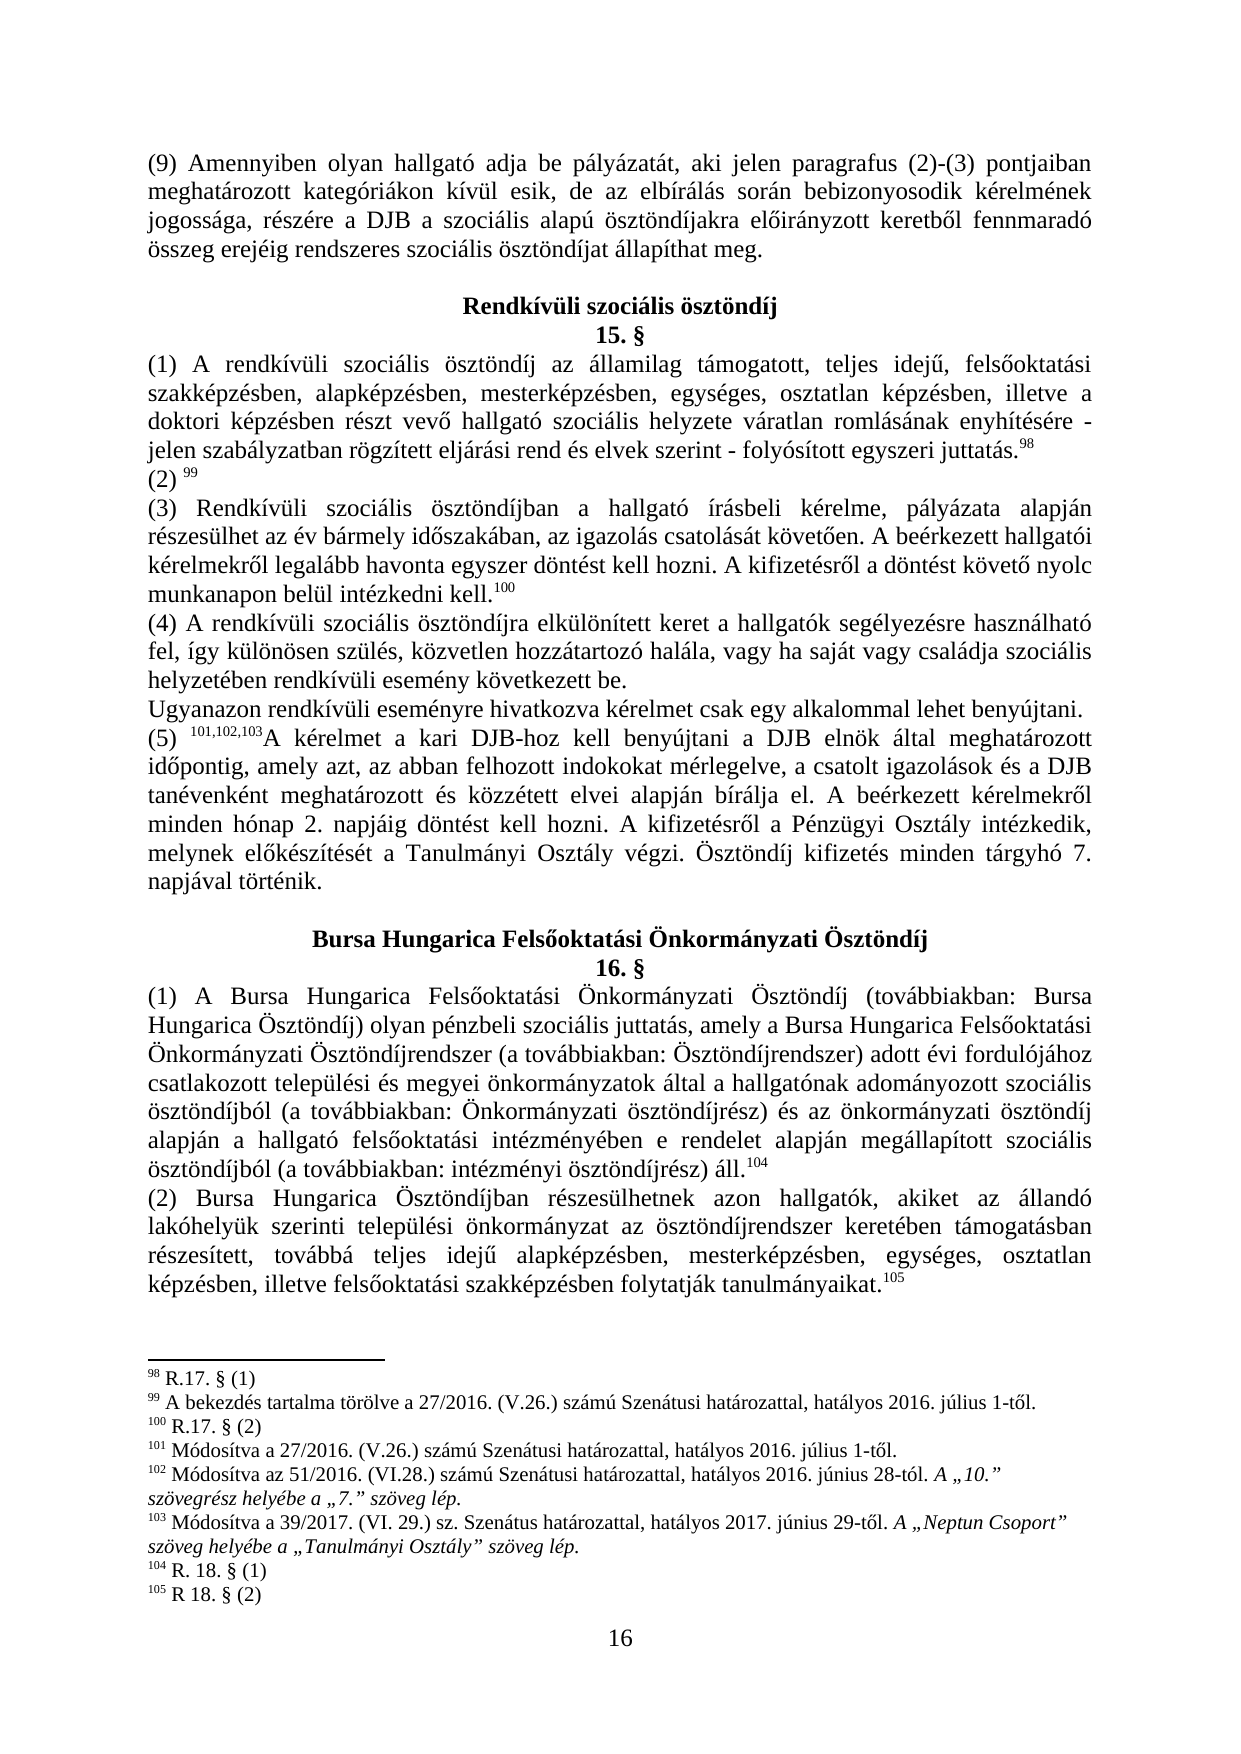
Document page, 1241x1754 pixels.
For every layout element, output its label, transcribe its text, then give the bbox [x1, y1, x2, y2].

text Ugyanazon rendkívüli eseményre hivatkozva kérelmet csak egy alkalommal lehet benyújtani. [148, 694, 1093, 723]
text (1) A rendkívüli szociális ösztöndíj az államilag támogatott, teljes idejű, felsőoktatási szakképzésben, alapképzésben, mesterképzésben, egységes, osztatlan képzésben, illetve a doktori képzésben részt vevő hallgató szociális helyzete váratlan romlásának enyhítésére - jelen szabályzatban rögzített eljárási rend és elvek szerint - folyósított egyszeri juttatás. [148, 349, 1093, 464]
text (9) Amennyiben olyan hallgató adja be pályázatát, aki jelen paragrafus (2)-(3) pontjaiban meghatározott kategóriákon kívül esik, de az elbírálás során bebizonyosodik kérelmének jogossága, részére a DJB a szociális alapú ösztöndíjakra előirányzott keretből fennmaradó összeg erejéig rendszeres szociális ösztöndíjat állapíthat meg. [148, 148, 1093, 263]
text (2) Bursa Hungarica Ösztöndíjban részesülhetnek azon hallgatók, akiket az állandó lakóhelyük szerinti települési önkormányzat az ösztöndíjrendszer keretében támogatásban részesített, továbbá teljes idejű alapképzésben, mesterképzésben, egységes, osztatlan képzésben, illetve felsőoktatási szakképzésben folytatják tanulmányaikat. [148, 1183, 1093, 1298]
text 16. § [148, 953, 1093, 981]
text (4) A rendkívüli szociális ösztöndíjra elkülönített keret a hallgatók segélyezésre használható fel, így különösen szülés, közvetlen hozzátartozó halála, vagy ha saját vagy családja szociális helyzetében rendkívüli esemény következett be. [148, 608, 1093, 694]
text (1) A Bursa Hungarica Felsőoktatási Önkormányzati Ösztöndíj (továbbiakban: Bursa Hungarica Ösztöndíj) olyan pénzbeli szociális juttatás, amely a Bursa Hungarica Felsőoktatási Önkormányzati Ösztöndíjrendszer (a továbbiakban: Ösztöndíjrendszer) adott évi fordulójához csatlakozott települési és megyei önkormányzatok által a hallgatónak adományozott szociális ösztöndíjból (a továbbiakban: Önkormányzati ösztöndíjrész) és az önkormányzati ösztöndíj alapján a hallgató felsőoktatási intézményében e rendelet alapján megállapított szociális ösztöndíjból (a továbbiakban: intézményi ösztöndíjrész) áll. [148, 981, 1093, 1183]
text Rendkívüli szociális ösztöndíj [148, 291, 1093, 320]
text (3) Rendkívüli szociális ösztöndíjban a hallgató írásbeli kérelme, pályázata alapján részesülhet az év bármely időszakában, az igazolás csatolását követően. A beérkezett hallgatói kérelmekről legalább havonta egyszer döntést kell hozni. A kifizetésről a döntést követő nyolc munkanapon belül intézkedni kell. [148, 493, 1093, 608]
text Bursa Hungarica Felsőoktatási Önkormányzati Ösztöndíj [148, 924, 1093, 953]
text (5) ,,A kérelmet a kari DJB-hoz kell benyújtani a DJB elnök által meghatározott időpontig, amely azt, az abban felhozott indokokat mérlegelve, a csatolt igazolások és a DJB tanévenként meghatározott és közzétett elvei alapján bírálja el. A beérkezett kérelmekről minden hónap 2. napjáig döntést kell hozni. A kifizetésről a Pénzügyi Osztály intézkedik, melynek előkészítését a Tanulmányi Osztály végzi. Ösztöndíj kifizetés minden tárgyhó 7. napjával történik. [148, 723, 1093, 895]
text 15. § [148, 320, 1093, 349]
text (2) [148, 464, 1093, 493]
